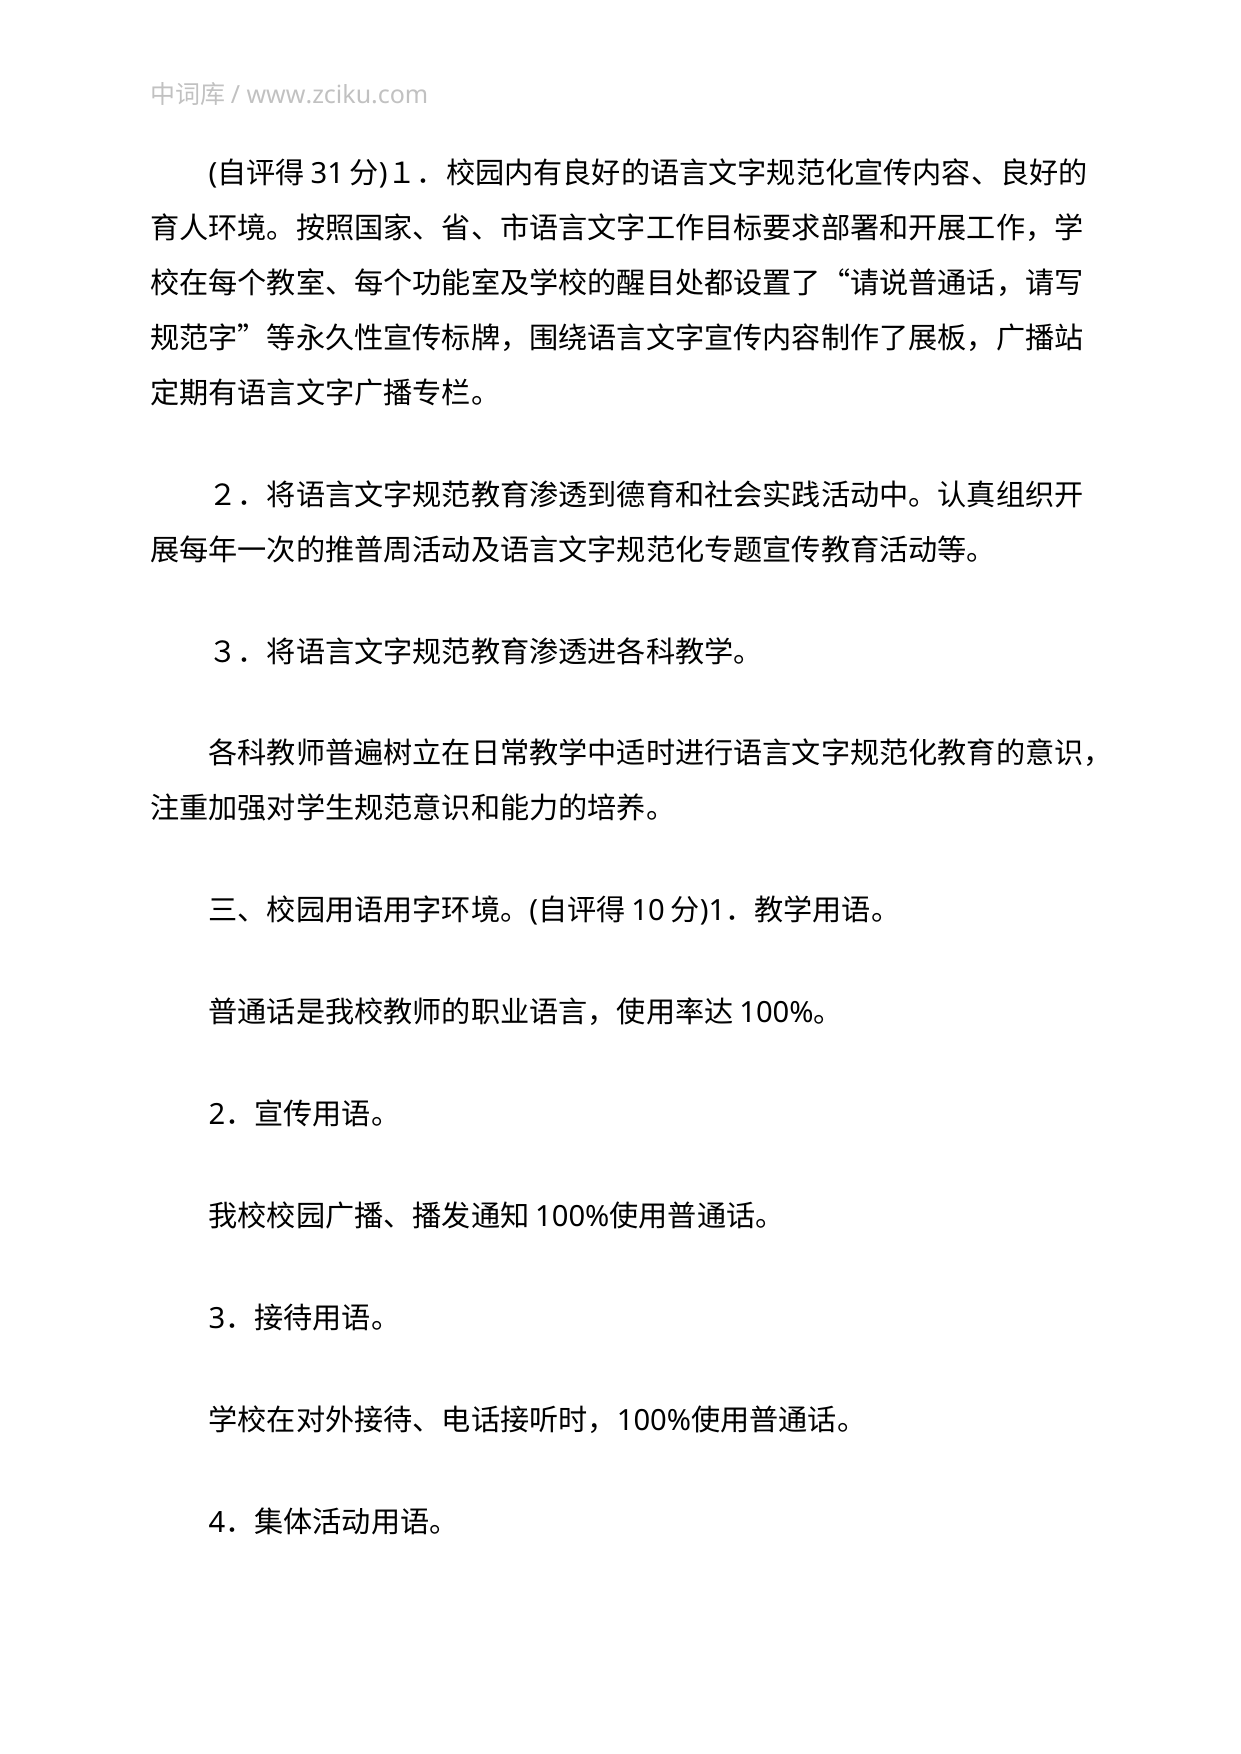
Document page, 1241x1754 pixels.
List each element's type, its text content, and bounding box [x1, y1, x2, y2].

text 普通话是我校教师的职业语言，使用率达100%。 [150, 988, 1090, 1031]
text (自评得31分)１．校园内有良好的语言文字规范化宣传内容、良好的育人环境。按照国家、省、市语言文字工作目标要求部署和开展工作，学校在每个教室、每个功能室及学校的醒目处都设置了“请说普通话，请写规范字”等永久性宣传标牌，围绕语言文字宣传内容制作了展板，广播站定期有语言文字广播专栏。 [150, 150, 1090, 412]
text 三、校园用语用字环境。(自评得10分)1．教学用语。 [150, 887, 1090, 929]
text 我校校园广播、播发通知100%使用普通话。 [150, 1192, 1090, 1235]
text 3．接待用语。 [150, 1294, 1090, 1337]
text 2．宣传用语。 [150, 1091, 1090, 1133]
text 4．集体活动用语。 [150, 1498, 1090, 1541]
text 学校在对外接待、电话接听时，100%使用普通话。 [150, 1396, 1090, 1439]
text 各科教师普遍树立在日常教学中适时进行语言文字规范化教育的意识，注重加强对学生规范意识和能力的培养。 [150, 730, 1090, 827]
text ３．将语言文字规范教育渗透进各科教学。 [150, 628, 1090, 670]
text ２．将语言文字规范教育渗透到德育和社会实践活动中。认真组织开展每年一次的推普周活动及语言文字规范化专题宣传教育活动等。 [150, 471, 1090, 569]
